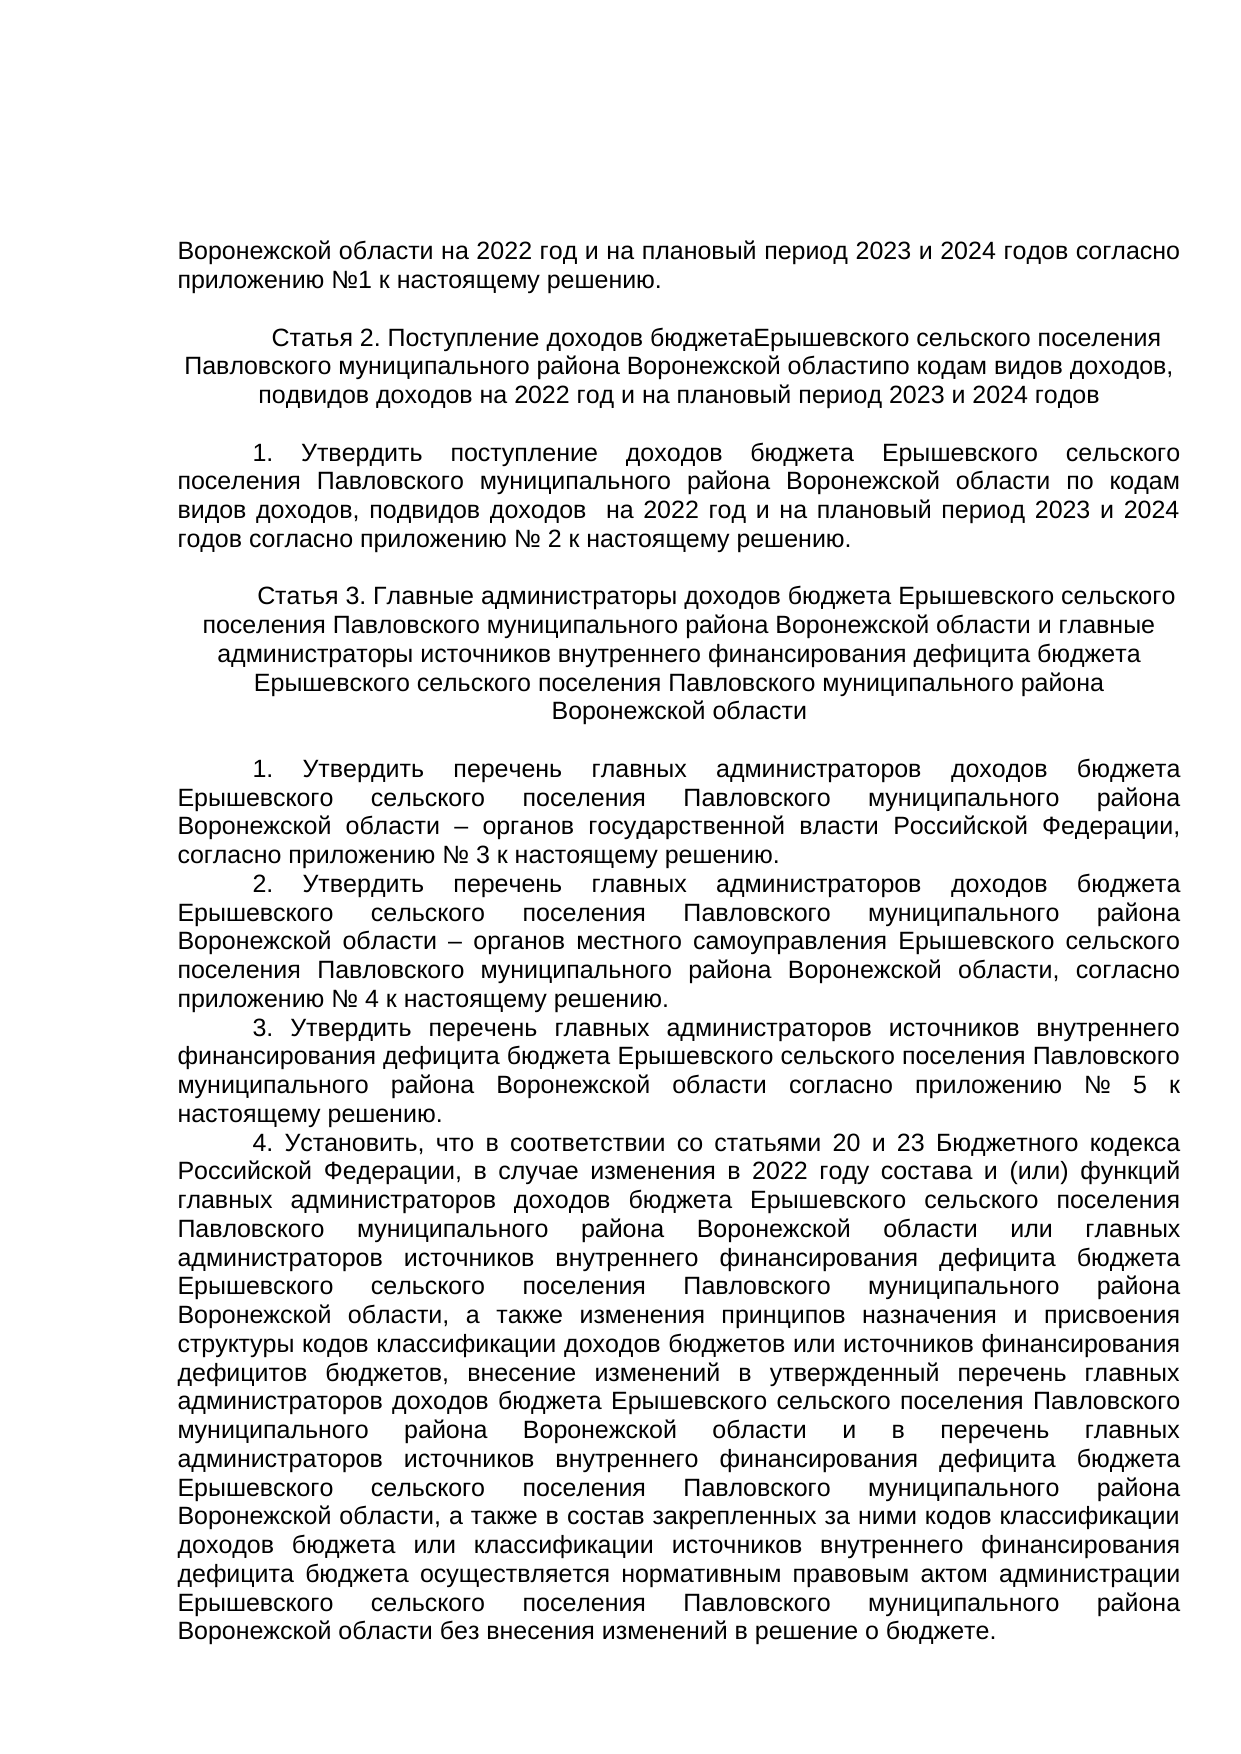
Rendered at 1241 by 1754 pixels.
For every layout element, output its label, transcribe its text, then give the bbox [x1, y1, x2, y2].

text 4. Установить, что в соответствии со статьями 20 и 23 Бюджетного кодекса Российской Федерации, в случае изменения в 2022 году состава и (или) функций главных администраторов доходов бюджета Ерышевского сельского поселения Павловского муниципального района Воронежской области или главных администраторов источников внутреннего финансирования дефицита бюджета Ерышевского сельского поселения Павловского муниципального района Воронежской области, а также изменения принципов назначения и присвоения структуры кодов классификации доходов бюджетов или источников финансирования дефицитов бюджетов, внесение изменений в утвержденный перечень главных администраторов доходов бюджета Ерышевского сельского поселения Павловского муниципального района Воронежской области и в перечень главных администраторов источников внутреннего финансирования дефицита бюджета Ерышевского сельского поселения Павловского муниципального района Воронежской области, а также в состав закрепленных за ними кодов классификации доходов бюджета или классификации источников внутреннего финансирования дефицита бюджета осуществляется нормативным правовым актом администрации Ерышевского сельского поселения Павловского муниципального района Воронежской области без внесения изменений в решение о бюджете. [177, 1127, 1181, 1645]
text 1. Утвердить перечень главных администраторов доходов бюджета Ерышевского сельского поселения Павловского муниципального района Воронежской области – органов государственной власти Российской Федерации, согласно приложению № 3 к настоящему решению. [177, 754, 1181, 869]
text 2. Утвердить перечень главных администраторов доходов бюджета Ерышевского сельского поселения Павловского муниципального района Воронежской области – органов местного самоуправления Ерышевского сельского поселения Павловского муниципального района Воронежской области, согласно приложению № 4 к настоящему решению. [177, 869, 1181, 1012]
text 1. Утвердить поступление доходов бюджета Ерышевского сельского поселения Павловского муниципального района Воронежской области по кодам видов доходов, подвидов доходов на 2022 год и на плановый период 2023 и 2024 годов согласно приложению № 2 к настоящему решению. [177, 437, 1181, 552]
text 3. Утвердить перечень главных администраторов источников внутреннего финансирования дефицита бюджета Ерышевского сельского поселения Павловского муниципального района Воронежской области согласно приложению № 5 к настоящему решению. [177, 1012, 1181, 1127]
text Статья 3. Главные администраторы доходов бюджета Ерышевского сельского поселения Павловского муниципального района Воронежской области и главные администраторы источников внутреннего финансирования дефицита бюджета Ерышевского сельского поселения Павловского муниципального района Воронежской области [177, 581, 1181, 725]
text Статья 2. Поступление доходов бюджетаЕрышевского сельского поселения Павловского муниципального района Воронежской областипо кодам видов доходов, подвидов доходов на 2022 год и на плановый период 2023 и 2024 годов [177, 322, 1181, 409]
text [177, 236, 1181, 294]
